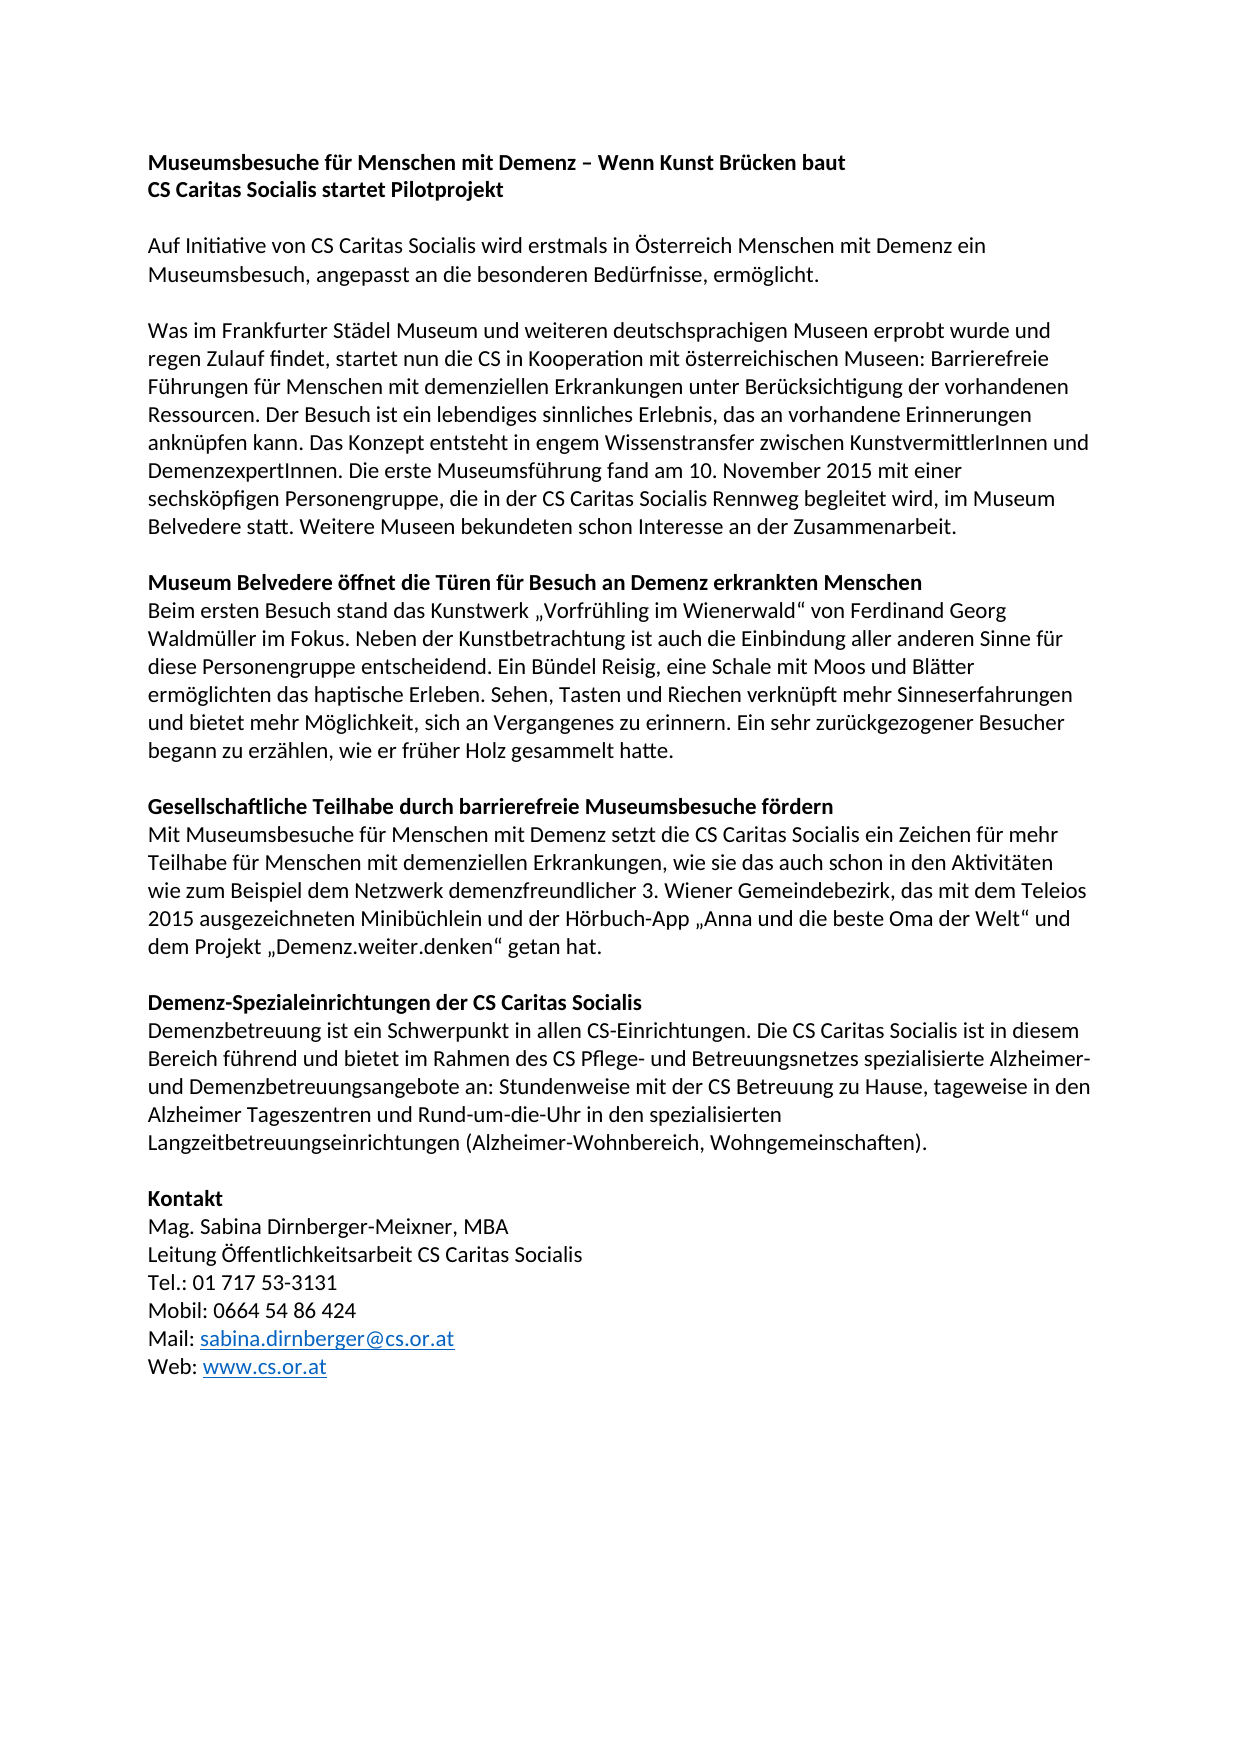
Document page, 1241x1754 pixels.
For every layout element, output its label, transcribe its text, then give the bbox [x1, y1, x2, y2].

text Kontakt [148, 1184, 1093, 1212]
text Beim ersten Besuch stand das Kunstwerk „Vorfrühling im Wienerwald“ von Ferdinand Georg Waldmüller im Fokus. Neben der Kunstbetrachtung ist auch die Einbindung aller anderen Sinne für diese Personengruppe entscheidend. Ein Bündel Reisig, eine Schale mit Moos und Blätter ermöglichten das haptische Erleben. Sehen, Tasten und Riechen verknüpft mehr Sinneserfahrungen und bietet mehr Möglichkeit, sich an Vergangenes zu erinnern. Ein sehr zurückgezogener Besucher begann zu erzählen, wie er früher Holz gesammelt hatte. [148, 596, 1093, 764]
text Mit Museumsbesuche für Menschen mit Demenz setzt die CS Caritas Socialis ein Zeichen für mehr Teilhabe für Menschen mit demenziellen Erkrankungen, wie sie das auch schon in den Aktivitäten wie zum Beispiel dem Netzwerk demenzfreundlicher 3. Wiener Gemeindebezirk, das mit dem Teleios 2015 ausgezeichneten Minibüchlein und der Hörbuch-App „Anna und die beste Oma der Welt“ und dem Projekt „Demenz.weiter.denken“ getan hat. [148, 820, 1093, 960]
text Was im Frankfurter Städel Museum und weiteren deutschsprachigen Museen erprobt wurde und regen Zulauf findet, startet nun die CS in Kooperation mit österreichischen Museen: Barrierefreie Führungen für Menschen mit demenziellen Erkrankungen unter Berücksichtigung der vorhandenen Ressourcen. Der Besuch ist ein lebendiges sinnliches Erlebnis, das an vorhandene Erinnerungen anknüpfen kann. Das Konzept entsteht in engem Wissenstransfer zwischen KunstvermittlerInnen und DemenzexpertInnen. Die erste Museumsführung fand am 10. November 2015 mit einer sechsköpfigen Personengruppe, die in der CS Caritas Socialis Rennweg begleitet wird, im Museum Belvedere statt. Weitere Museen bekundeten schon Interesse an der Zusammenarbeit. [148, 316, 1093, 540]
text Museumsbesuche für Menschen mit Demenz – Wenn Kunst Brücken baut [148, 148, 1093, 176]
text Mail: sabina.dirnberger@cs.or.at [148, 1324, 1093, 1352]
text Web: www.cs.or.at [148, 1352, 1093, 1381]
text Mag. Sabina Dirnberger-Meixner, MBA Leitung Öffentlichkeitsarbeit CS Caritas Socialis Tel.: 01 717 53-3131 [148, 1212, 1093, 1296]
text CS Caritas Socialis startet Pilotprojekt [148, 176, 1093, 204]
text Demenzbetreuung ist ein Schwerpunkt in allen CS-Einrichtungen. Die CS Caritas Socialis ist in diesem Bereich führend und bietet im Rahmen des CS Pflege- und Betreuungsnetzes spezialisierte Alzheimer-und Demenzbetreuungsangebote an: Stundenweise mit der CS Betreuung zu Hause, tageweise in den Alzheimer Tageszentren und Rund-um-die-Uhr in den spezialisierten Langzeitbetreuungseinrichtungen (Alzheimer-Wohnbereich, Wohngemeinschaften). [148, 1016, 1093, 1156]
text Mobil: 0664 54 86 424 [148, 1296, 1093, 1324]
text Demenz-Spezialeinrichtungen der CS Caritas Socialis [148, 988, 1093, 1016]
text Museum Belvedere öffnet die Türen für Besuch an Demenz erkrankten Menschen [148, 540, 1093, 596]
text Gesellschaftliche Teilhabe durch barrierefreie Museumsbesuche fördern [148, 792, 1093, 820]
text Auf Initiative von CS Caritas Socialis wird erstmals in Österreich Menschen mit Demenz ein Museumsbesuch, angepasst an die besonderen Bedürfnisse, ermöglicht. [148, 232, 1093, 288]
